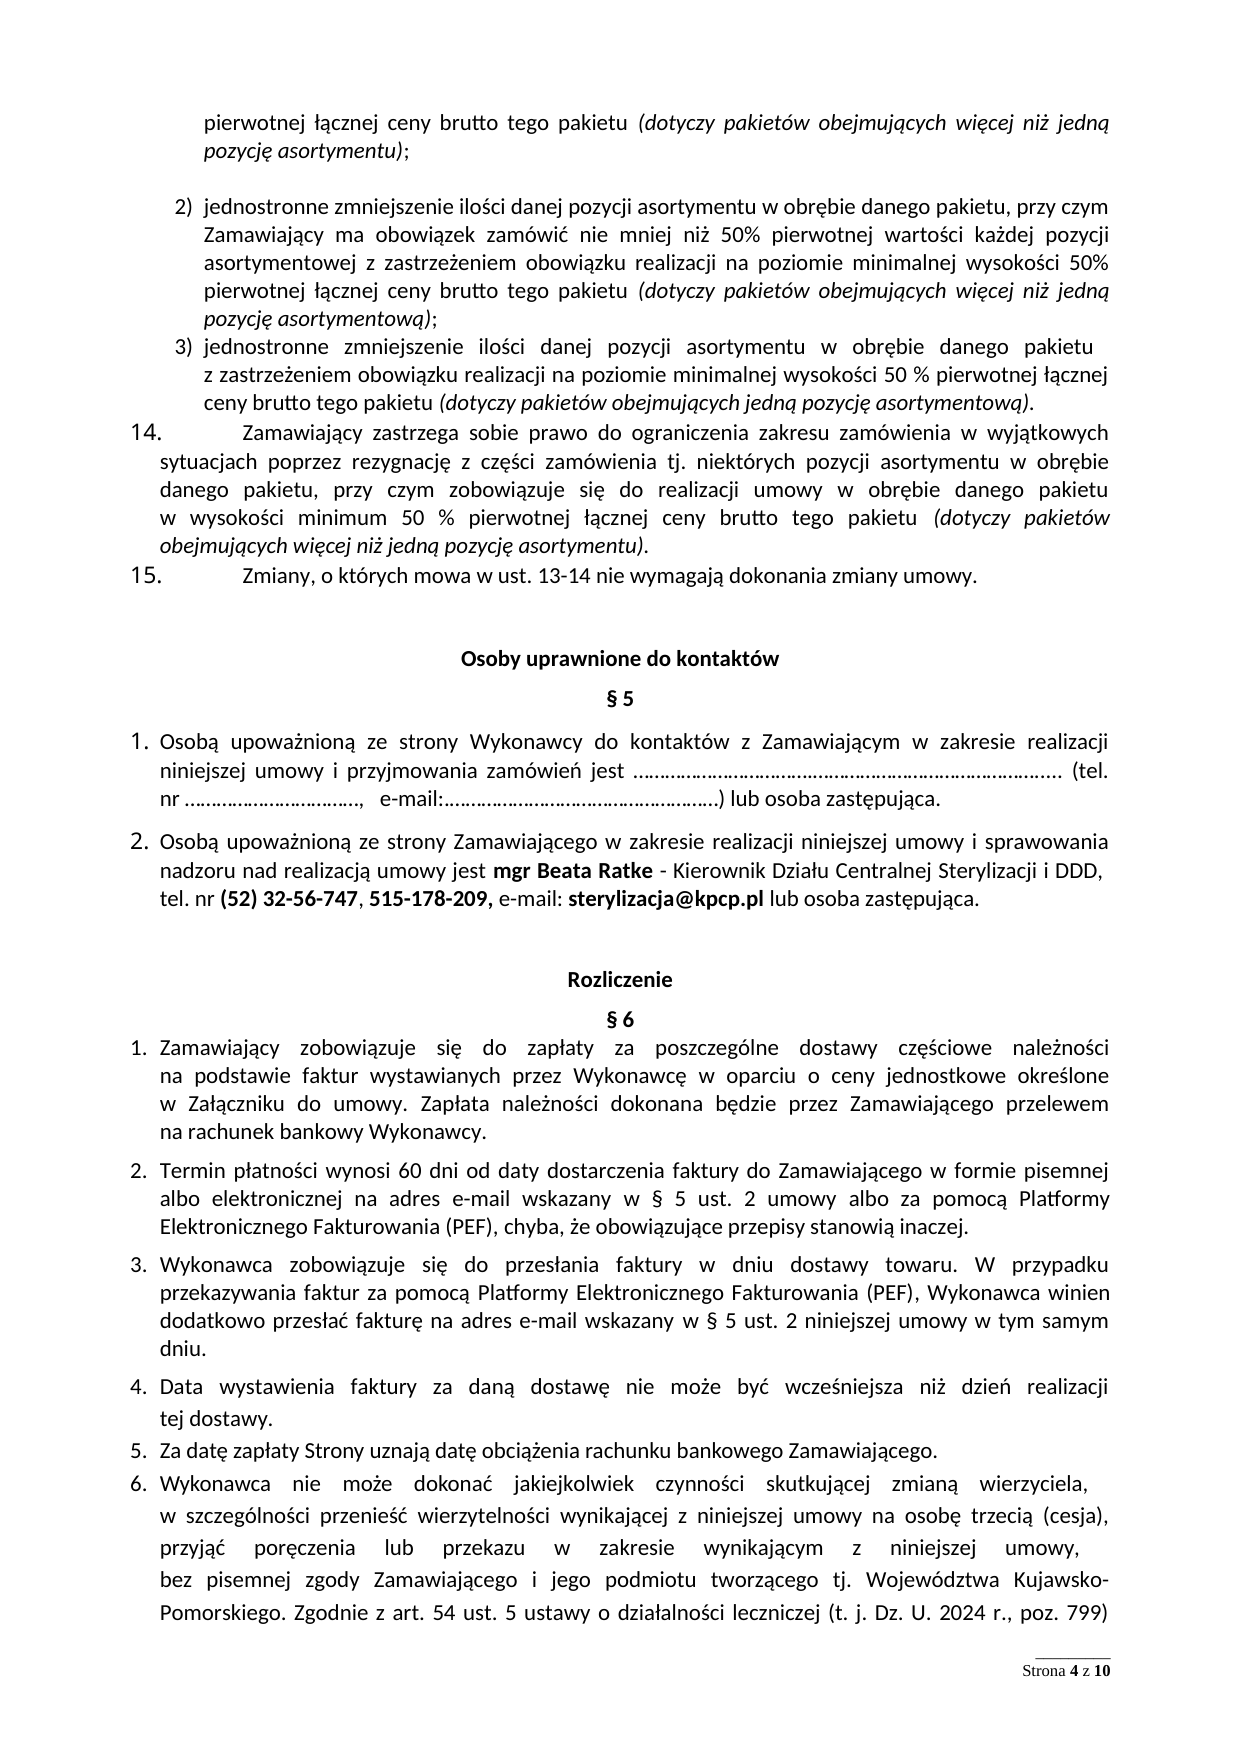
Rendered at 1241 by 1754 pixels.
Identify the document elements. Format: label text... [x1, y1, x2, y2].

text § 6 [130, 1005, 1110, 1033]
text Rozliczenie [130, 965, 1110, 993]
list Zamawiający zastrzega sobie prawo do ograniczenia zakresu zamówienia w wyjątkowych sytuacjach poprzez rezygnację z części zamówienia tj. niektórych pozycji asortymentu w obrębie danego pakietu, przy czym zobowiązuje się do realizacji umowy w obrębie danego pakietu w wysokości minimum 50 % pierwotnej łącznej ceny brutto tego pakietu (dotyczy pakietów obejmujących więcej niż jedną pozycję asortymentu). [130, 416, 1110, 559]
list Termin płatności wynosi 60 dni od daty dostarczenia faktury do Zamawiającego w formie pisemnej albo elektronicznej na adres e-mail wskazany w § 5 ust. 2 umowy albo za pomocą Platformy Elektronicznego Fakturowania (PEF), chyba, że obowiązujące przepisy stanowią inaczej. [130, 1156, 1110, 1240]
list Za datę zapłaty Strony uznają datę obciążenia rachunku bankowego Zamawiającego. [130, 1437, 1110, 1465]
list Zamawiający zobowiązuje się do zapłaty za poszczególne dostawy częściowe należności na podstawie faktur wystawianych przez Wykonawcę w oparciu o ceny jednostkowe określone w Załączniku do umowy. Zapłata należności dokonana będzie przez Zamawiającego przelewem na rachunek bankowy Wykonawcy. [130, 1033, 1110, 1146]
list jednostronne zmniejszenie ilości danej pozycji asortymentu w obrębie danego pakietu, przy czym Zamawiający ma obowiązek zamówić nie mniej niż 50% pierwotnej wartości każdej pozycji asortymentowej z zastrzeżeniem obowiązku realizacji na poziomie minimalnej wysokości 50% pierwotnej łącznej ceny brutto tego pakietu (dotyczy pakietów obejmujących więcej niż jedną pozycję asortymentową); [174, 192, 1110, 332]
list jednostronne zmniejszenie ilości danej pozycji asortymentu w obrębie danego pakietu z zastrzeżeniem obowiązku realizacji na poziomie minimalnej wysokości 50 % pierwotnej łącznej ceny brutto tego pakietu (dotyczy pakietów obejmujących jedną pozycję asortymentową). [174, 332, 1110, 416]
list Data wystawienia faktury za daną dostawę nie może być wcześniejsza niż dzień realizacji tej dostawy. [130, 1372, 1110, 1432]
list Wykonawca zobowiązuje się do przesłania faktury w dniu dostawy towaru. W przypadku przekazywania faktur za pomocą Platformy Elektronicznego Fakturowania (PEF), Wykonawca winien dodatkowo przesłać fakturę na adres e-mail wskazany w § 5 ust. 2 niniejszej umowy w tym samym dniu. [130, 1250, 1110, 1362]
list Osobą upoważnioną ze strony Zamawiającego w zakresie realizacji niniejszej umowy i sprawowania nadzoru nad realizacją umowy jest mgr Beata Ratke - Kierownik Działu Centralnej Sterylizacji i DDD, tel. nr (52) 32-56-747, 515-178-209, e-mail: sterylizacja@kpcp.pl lub osoba zastępująca. [130, 824, 1110, 912]
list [130, 1469, 1110, 1626]
list Osobą upoważnioną ze strony Wykonawcy do kontaktów z Zamawiającym w zakresie realizacji niniejszej umowy i przyjmowania zamówień jest …………………………….……………………………………..... (tel. nr ……………………………, e-mail:.……………………………………………) lub osoba zastępująca. [130, 725, 1110, 812]
text § 5 [130, 684, 1110, 712]
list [174, 108, 1110, 164]
text Osoby uprawnione do kontaktów [130, 644, 1110, 672]
list Zmiany, o których mowa w ust. 13-14 nie wymagają dokonania zmiany umowy. [130, 559, 1110, 591]
